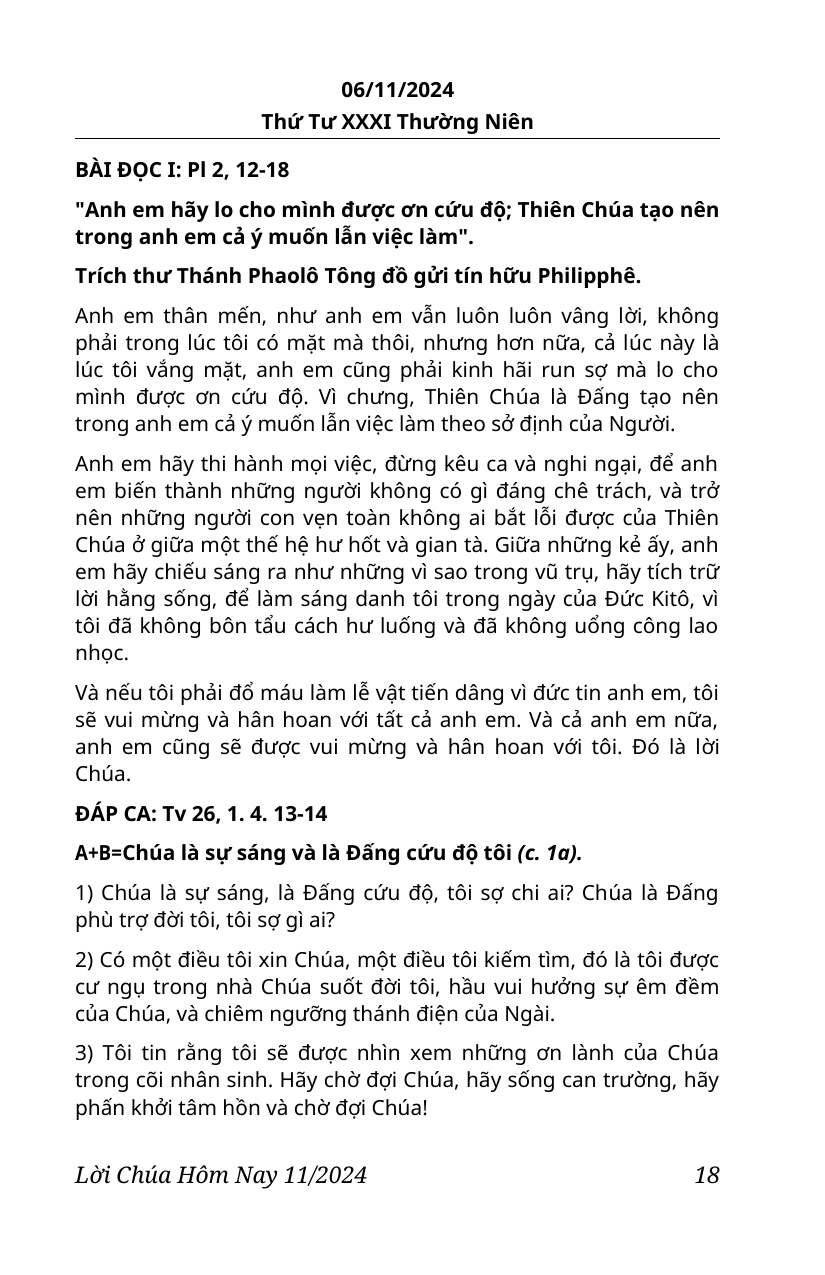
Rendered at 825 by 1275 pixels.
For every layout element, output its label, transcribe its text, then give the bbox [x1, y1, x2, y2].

text Anh em hãy thi hành mọi việc, đừng kêu ca và nghi ngại, để anh em biến thành những người không có gì đáng chê trách, và trở nên những người con vẹn toàn không ai bắt lỗi được của Thiên Chúa ở giữa một thế hệ hư hốt và gian tà. Giữa những kẻ ấy, anh em hãy chiếu sáng ra như những vì sao trong vũ trụ, hãy tích trữ lời hằng sống, để làm sáng danh tôi trong ngày của Đức Kitô, vì tôi đã không bôn tẩu cách hư luống và đã không uổng công lao nhọc. [75, 449, 720, 666]
text 06/11/2024 Thứ Tư XXXI Thường Niên [75, 75, 720, 138]
text BÀI ĐỌC I: Pl 2, 12-18 [75, 156, 720, 183]
text Và nếu tôi phải đổ máu làm lễ vật tiến dâng vì đức tin anh em, tôi sẽ vui mừng và hân hoan với tất cả anh em. Và cả anh em nữa, anh em cũng sẽ được vui mừng và hân hoan với tôi. Đó là lời Chúa. [75, 679, 720, 787]
text 3) Tôi tin rằng tôi sẽ được nhìn xem những ơn lành của Chúa trong cõi nhân sinh. Hãy chờ đợi Chúa, hãy sống can trường, hãy phấn khởi tâm hồn và chờ đợi Chúa! [75, 1039, 720, 1120]
text 1) Chúa là sự sáng, là Đấng cứu độ, tôi sợ chi ai? Chúa là Đấng phù trợ đời tôi, tôi sợ gì ai? [75, 879, 720, 933]
text A+B=Chúa là sự sáng và là Đấng cứu độ tôi (c. 1a). [75, 839, 720, 866]
text Anh em thân mến, như anh em vẫn luôn luôn vâng lời, không phải trong lúc tôi có mặt mà thôi, nhưng hơn nữa, cả lúc này là lúc tôi vắng mặt, anh em cũng phải kinh hãi run sợ mà lo cho mình được ơn cứu độ. Vì chưng, Thiên Chúa là Đấng tạo nên trong anh em cả ý muốn lẫn việc làm theo sở định của Người. [75, 302, 720, 437]
text "Anh em hãy lo cho mình được ơn cứu độ; Thiên Chúa tạo nên trong anh em cả ý muốn lẫn việc làm". [75, 195, 720, 249]
text Trích thư Thánh Phaolô Tông đồ gửi tín hữu Philipphê. [75, 262, 720, 289]
text 2) Có một điều tôi xin Chúa, một điều tôi kiếm tìm, đó là tôi được cư ngụ trong nhà Chúa suốt đời tôi, hầu vui hưởng sự êm đềm của Chúa, và chiêm ngưỡng thánh điện của Ngài. [75, 945, 720, 1027]
text ĐÁP CA: Tv 26, 1. 4. 13-14 [75, 799, 720, 827]
